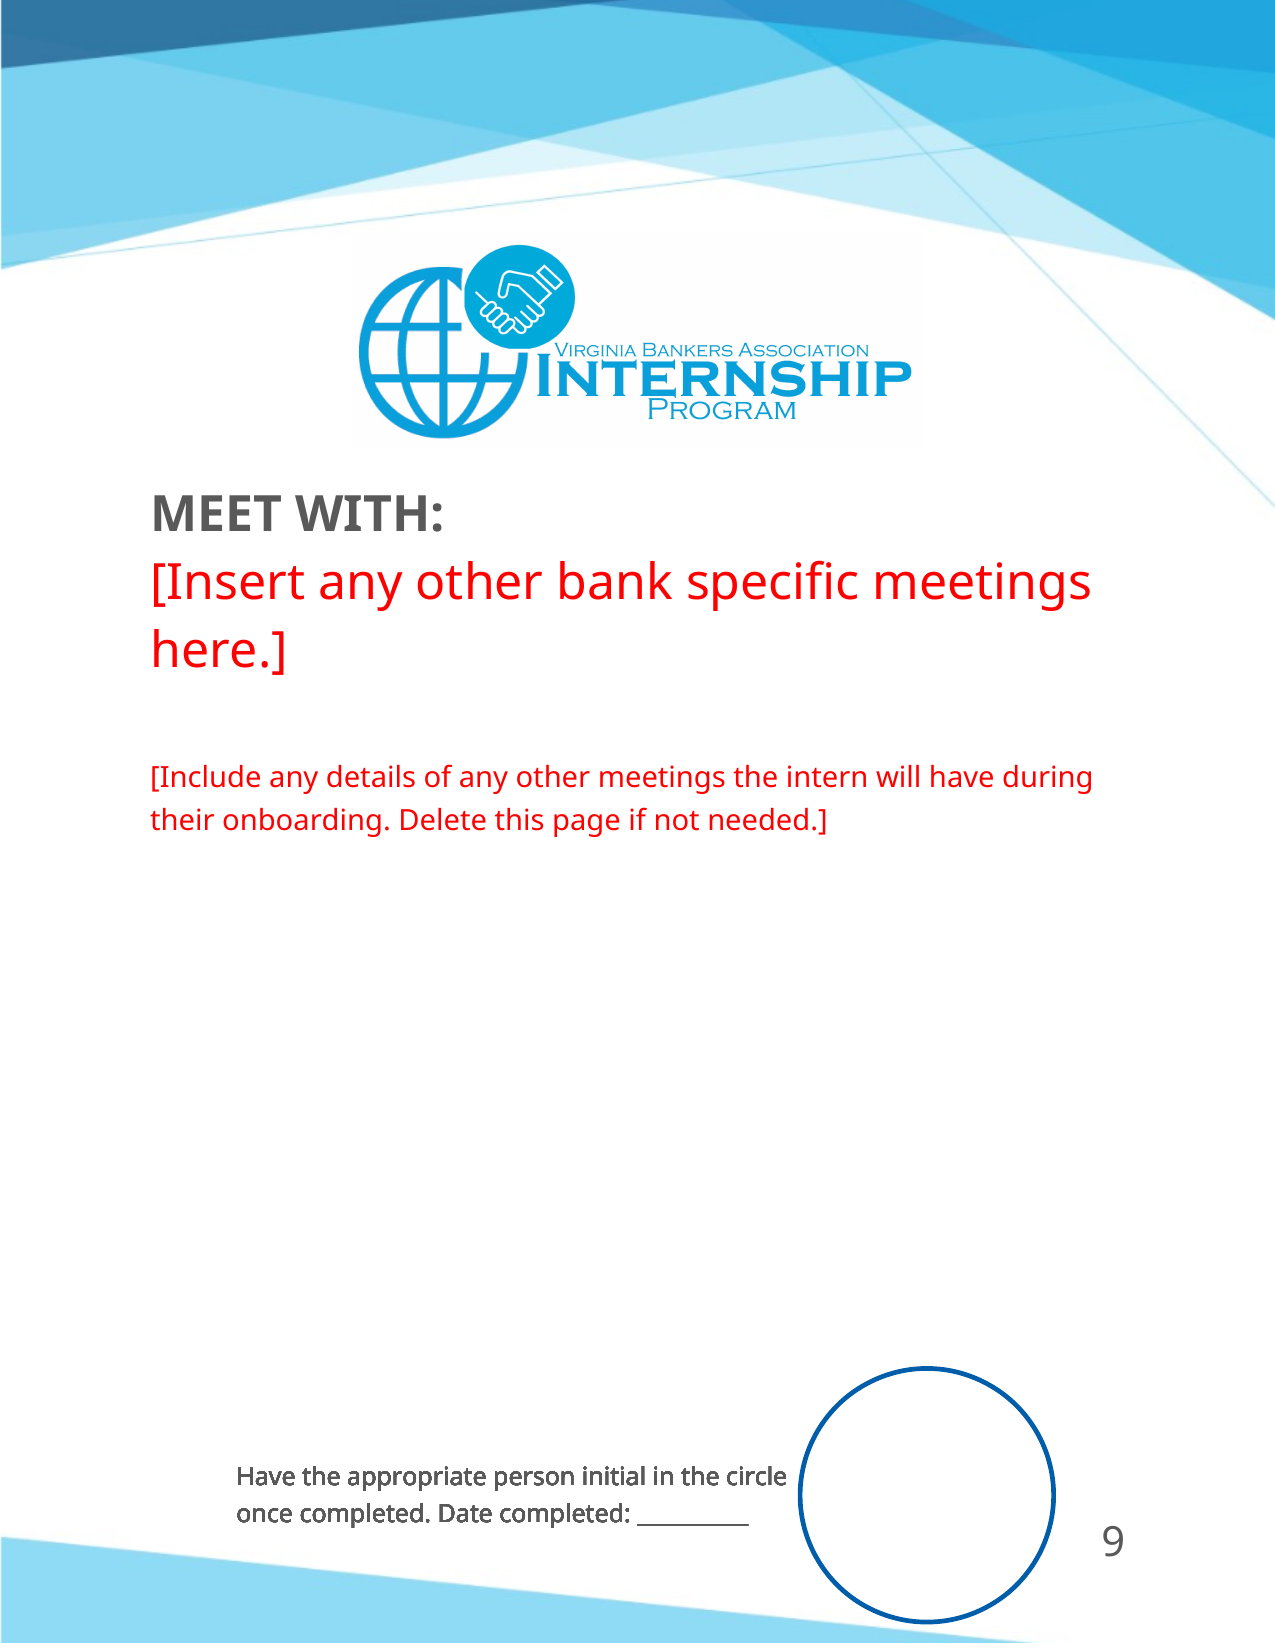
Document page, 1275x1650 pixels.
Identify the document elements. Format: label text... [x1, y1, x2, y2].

text [Insert any other bank specific meetings here.] [150, 546, 1125, 682]
text MEET WITH: [150, 478, 1125, 546]
text [Include any details of any other meetings the intern will have during their onboarding. Delete this page if not needed.] [150, 756, 1125, 838]
picture [2, 1402, 1074, 1643]
picture [2, 0, 1275, 545]
